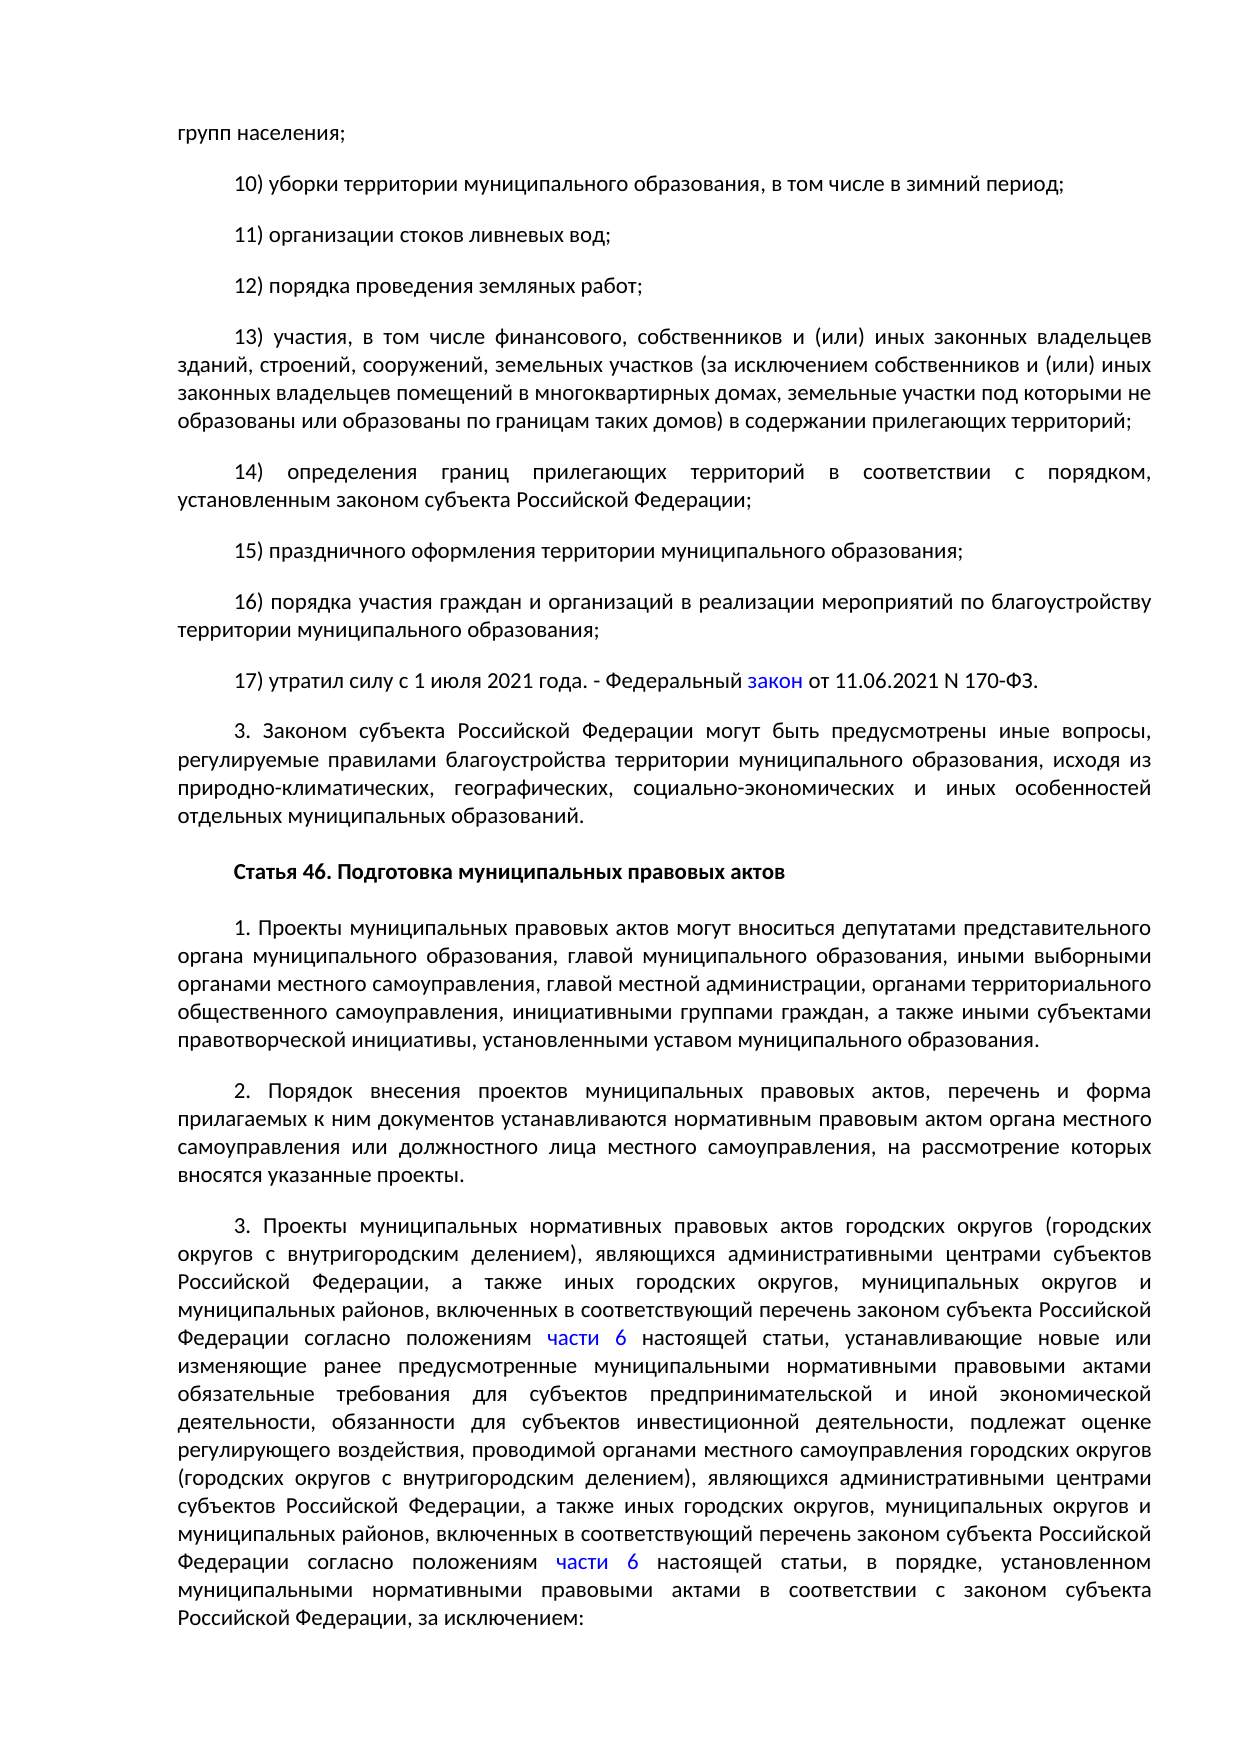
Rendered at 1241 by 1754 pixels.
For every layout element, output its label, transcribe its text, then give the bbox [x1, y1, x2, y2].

text 10) уборки территории муниципального образования, в том числе в зимний период; [177, 169, 1152, 197]
text 17) утратил силу с 1 июля 2021 года. - Федеральный закон от 11.06.2021 N 170-ФЗ. [177, 666, 1152, 694]
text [177, 118, 1152, 146]
text 16) порядка участия граждан и организаций в реализации мероприятий по благоустройству территории муниципального образования; [177, 587, 1152, 643]
text 1. Проекты муниципальных правовых актов могут вноситься депутатами представительного органа муниципального образования, главой муниципального образования, иными выборными органами местного самоуправления, главой местной администрации, органами территориального общественного самоуправления, инициативными группами граждан, а также иными субъектами правотворческой инициативы, установленными уставом муниципального образования. [177, 913, 1152, 1053]
text 12) порядка проведения земляных работ; [177, 271, 1152, 299]
text 3. Проекты муниципальных нормативных правовых актов городских округов (городских округов с внутригородским делением), являющихся административными центрами субъектов Российской Федерации, а также иных городских округов, муниципальных округов и муниципальных районов, включенных в соответствующий перечень законом субъекта Российской Федерации согласно положениям части 6 настоящей статьи, устанавливающие новые или изменяющие ранее предусмотренные муниципальными нормативными правовыми актами обязательные требования для субъектов предпринимательской и иной экономической деятельности, обязанности для субъектов инвестиционной деятельности, подлежат оценке регулирующего воздействия, проводимой органами местного самоуправления городских округов (городских округов с внутригородским делением), являющихся административными центрами субъектов Российской Федерации, а также иных городских округов, муниципальных округов и муниципальных районов, включенных в соответствующий перечень законом субъекта Российской Федерации согласно положениям части 6 настоящей статьи, в порядке, установленном муниципальными нормативными правовыми актами в соответствии с законом субъекта Российской Федерации, за исключением: [177, 1211, 1152, 1631]
text 15) праздничного оформления территории муниципального образования; [177, 536, 1152, 564]
text 14) определения границ прилегающих территорий в соответствии с порядком, установленным законом субъекта Российской Федерации; [177, 457, 1152, 513]
text 2. Порядок внесения проектов муниципальных правовых актов, перечень и форма прилагаемых к ним документов устанавливаются нормативным правовым актом органа местного самоуправления или должностного лица местного самоуправления, на рассмотрение которых вносятся указанные проекты. [177, 1076, 1152, 1188]
text 3. Законом субъекта Российской Федерации могут быть предусмотрены иные вопросы, регулируемые правилами благоустройства территории муниципального образования, исходя из природно-климатических, географических, социально-экономических и иных особенностей отдельных муниципальных образований. [177, 717, 1152, 829]
title Статья 46. Подготовка муниципальных правовых актов [177, 857, 1152, 885]
text 13) участия, в том числе финансового, собственников и (или) иных законных владельцев зданий, строений, сооружений, земельных участков (за исключением собственников и (или) иных законных владельцев помещений в многоквартирных домах, земельные участки под которыми не образованы или образованы по границам таких домов) в содержании прилегающих территорий; [177, 322, 1152, 434]
text 11) организации стоков ливневых вод; [177, 220, 1152, 248]
